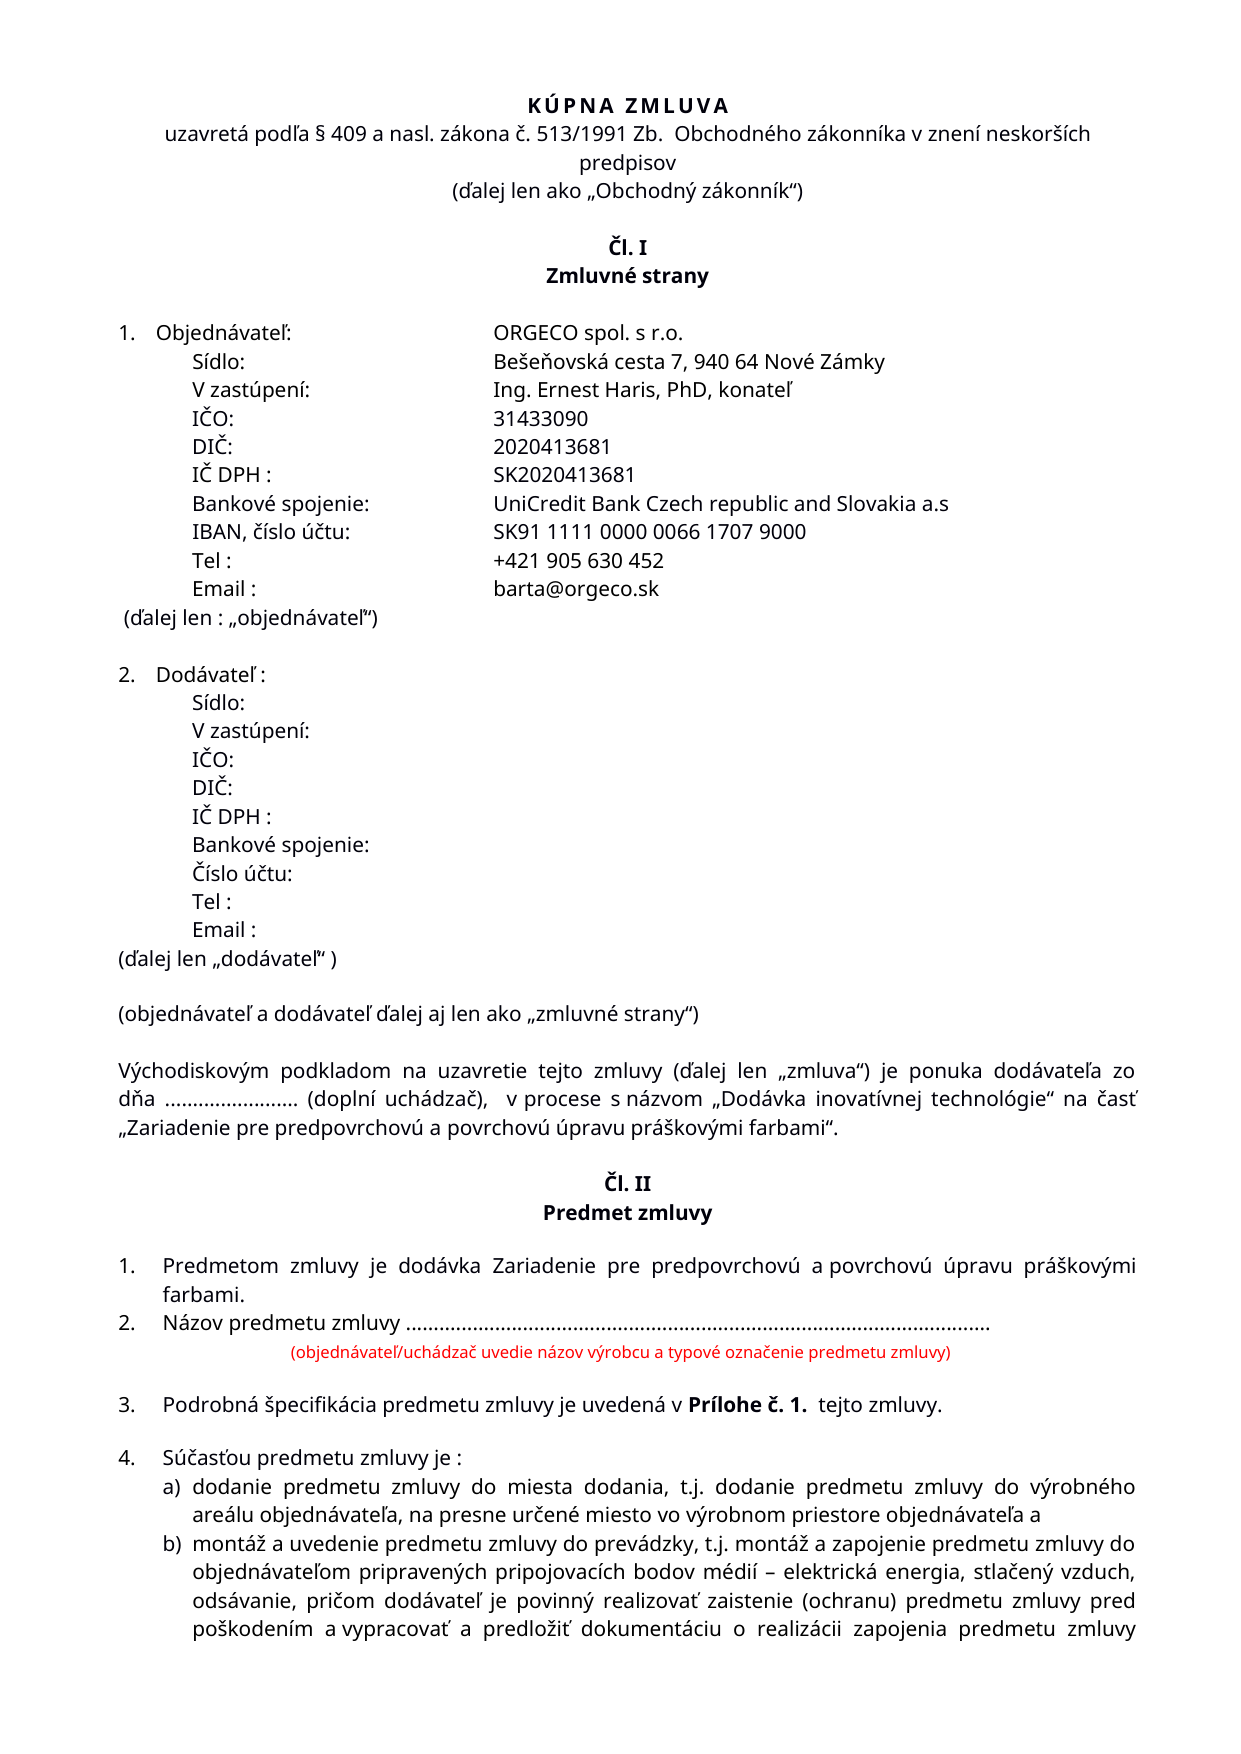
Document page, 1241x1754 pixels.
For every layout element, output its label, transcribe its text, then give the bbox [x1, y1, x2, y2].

text Čl. II [118, 1169, 1137, 1198]
text IČ DPH : [192, 802, 1137, 830]
text Číslo účtu: [192, 859, 1137, 887]
text DIČ: 2020413681 [154, 432, 1137, 461]
text (objednávateľ a dodávateľ ďalej aj len ako „zmluvné strany“) [118, 999, 1137, 1027]
text (ďalej len : „objednávateľ“) [118, 603, 1137, 631]
text IČO: 31433090 [154, 404, 1137, 432]
text uzavretá podľa § 409 a nasl. zákona č. 513/1991 Zb. Obchodného zákonníka v znení neskorších predpisov [118, 119, 1137, 176]
list Podrobná špecifikácia predmetu zmluvy je uvedená v Prílohe č. 1. tejto zmluvy. [118, 1390, 1137, 1418]
list Predmetom zmluvy je dodávka Zariadenie pre predpovrchovú a povrchovú úpravu práškovými farbami. [118, 1251, 1137, 1308]
subtitle Dodávateľ : [118, 660, 1137, 688]
text Predmet zmluvy [118, 1198, 1137, 1226]
text Tel : +421 905 630 452 [154, 546, 1137, 574]
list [162, 1529, 1137, 1643]
text IBAN, číslo účtu: SK91 1111 0000 0066 1707 9000 [192, 517, 1137, 546]
text (ďalej len „dodávateľ“ ) [118, 944, 1137, 972]
text KÚPNA Zmluva [118, 91, 1137, 119]
text Email : barta@orgeco.sk [154, 574, 1137, 603]
subtitle Sídlo: Bešeňovská cesta 7, 940 64 Nové Zámky [192, 347, 1137, 375]
text Tel : [154, 887, 1137, 916]
text Čl. I [118, 233, 1137, 262]
subtitle V zastúpení: Ing. Ernest Haris, PhD, konateľ [192, 375, 1137, 404]
text Sídlo: [192, 688, 1137, 717]
list Súčasťou predmetu zmluvy je : [118, 1443, 1137, 1472]
text Zmluvné strany [118, 262, 1137, 290]
text (ďalej len ako „Obchodný zákonník“) [118, 176, 1137, 205]
text Východiskovým podkladom na uzavretie tejto zmluvy (ďalej len „zmluva“) je ponuka dodávateľa zo dňa ........................ (doplní uchádzač), v procese s názvom „Dodávka inovatívnej technológie“ na časť „Zariadenie pre predpovrchovú a povrchovú úpravu práškovými farbami“. [118, 1056, 1137, 1141]
text Bankové spojenie: [192, 830, 1137, 859]
list Názov predmetu zmluvy ......................................................................................................... (objednávateľ/uchádzač uvedie názov výrobcu a typové označenie predmetu zmluvy) [118, 1308, 1137, 1365]
text IČO: [192, 745, 1137, 773]
text Email : [154, 916, 1137, 944]
text DIČ: [192, 773, 1137, 802]
list dodanie predmetu zmluvy do miesta dodania, t.j. dodanie predmetu zmluvy do výrobného areálu objednávateľa, na presne určené miesto vo výrobnom priestore objednávateľa a [162, 1472, 1137, 1529]
text Bankové spojenie: UniCredit Bank Czech republic and Slovakia a.s [154, 489, 1137, 517]
text V zastúpení: [192, 717, 1137, 745]
subtitle Objednávateľ: ORGECO spol. s r.o. [118, 318, 1137, 347]
text IČ DPH : SK2020413681 [154, 461, 1137, 489]
